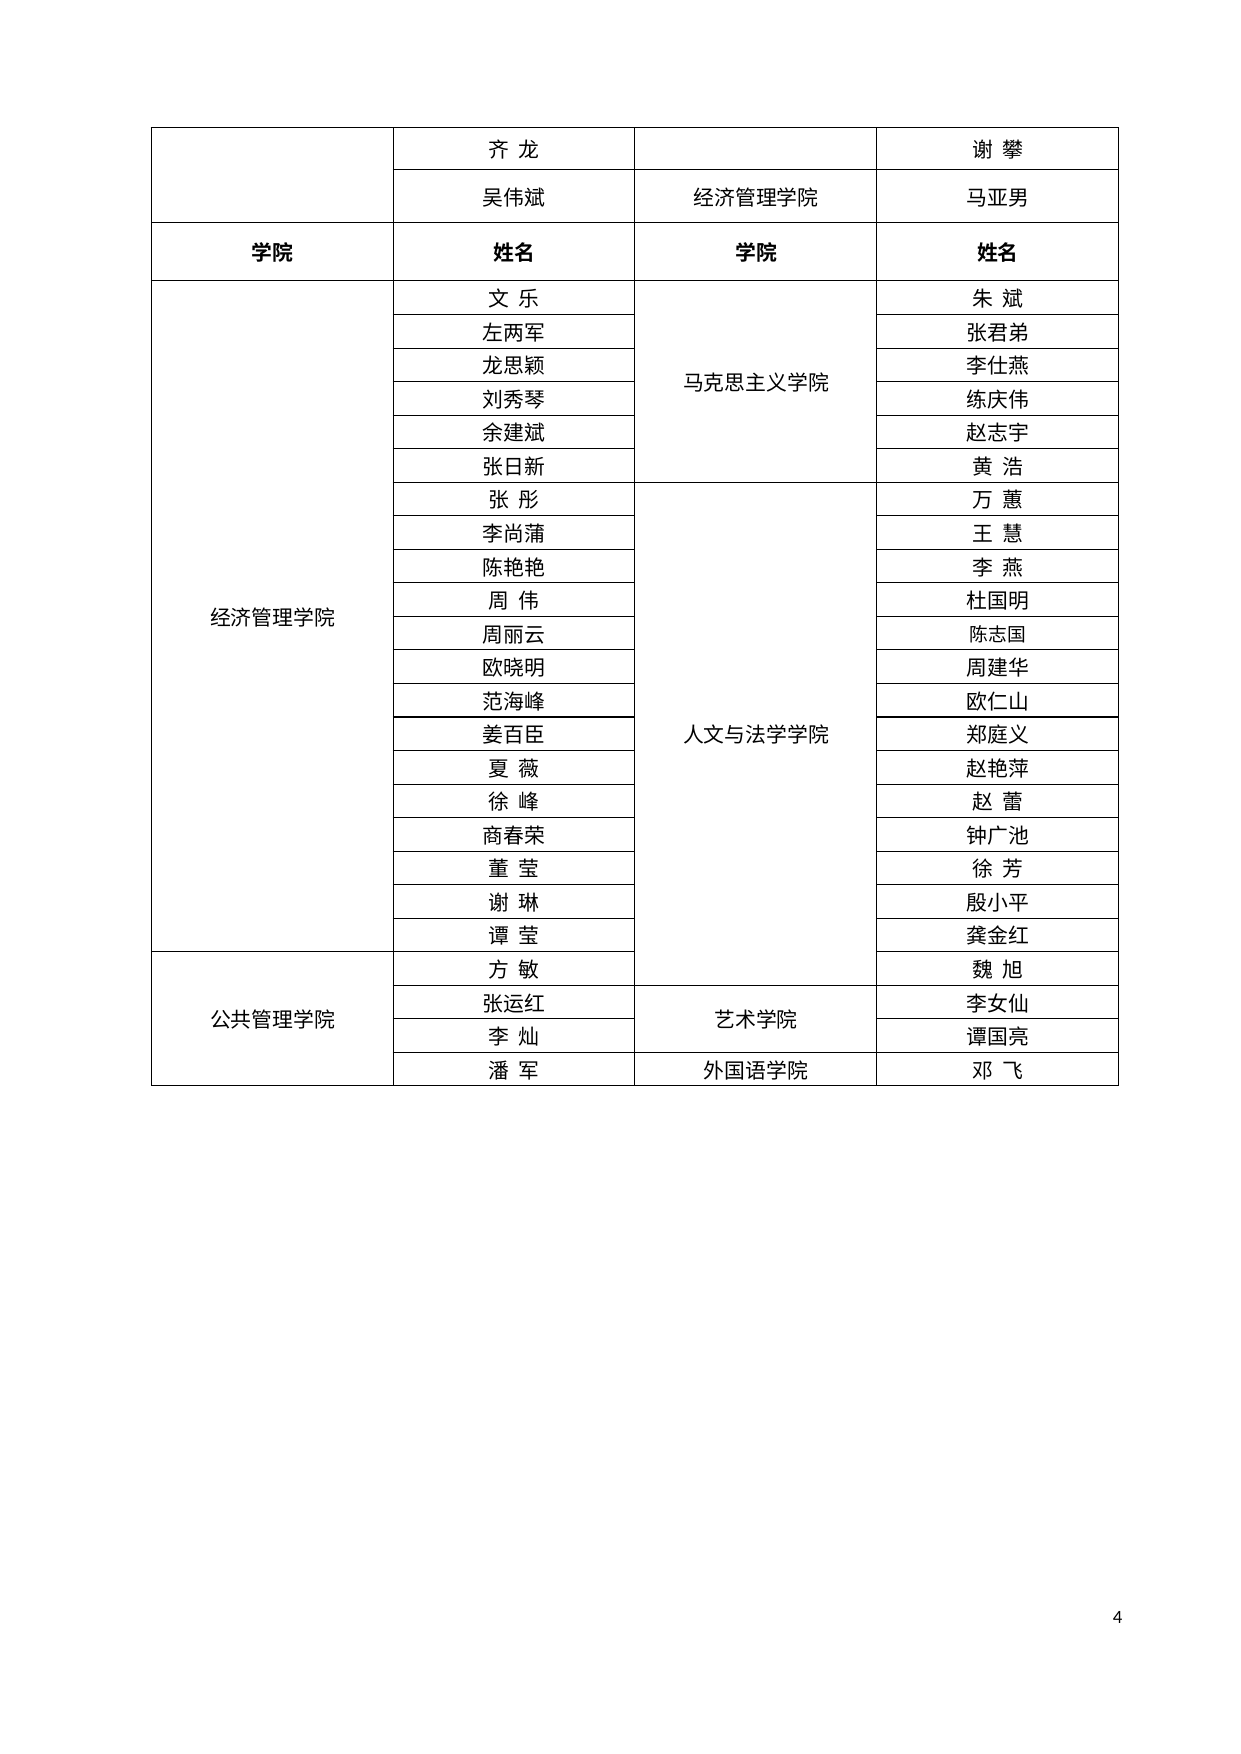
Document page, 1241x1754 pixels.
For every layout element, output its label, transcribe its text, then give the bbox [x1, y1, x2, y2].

table_cell 欧晓明 [394, 650, 634, 683]
table_cell 夏 薇 [394, 751, 634, 783]
table_cell 商春荣 [394, 818, 634, 851]
table_cell 董 莹 [394, 852, 634, 884]
table_cell 姜百臣 [394, 718, 634, 750]
table_cell 学院 [152, 223, 393, 280]
table_cell 文 乐 [394, 281, 634, 314]
table_cell 邓 飞 [877, 1053, 1118, 1085]
table_cell 人文与法学学院 [635, 483, 876, 985]
table_cell 经济管理学院 [152, 281, 393, 951]
table_cell 余建斌 [394, 416, 634, 448]
table_cell 欧仁山 [877, 684, 1118, 716]
table_cell 谢 攀 [877, 128, 1118, 169]
table_cell 李尚蒲 [394, 516, 634, 549]
table_cell 周 伟 [394, 583, 634, 616]
table_cell 徐 峰 [394, 785, 634, 817]
table_cell 周丽云 [394, 617, 634, 649]
table_cell 吴伟斌 [394, 170, 634, 222]
table_cell 马亚男 [877, 170, 1118, 222]
table_cell 郑庭义 [877, 718, 1118, 750]
table_cell 万 蕙 [877, 483, 1118, 515]
table_cell 外国语学院 [635, 1053, 876, 1085]
table_cell 学院 [635, 223, 876, 280]
table_cell 练庆伟 [877, 382, 1118, 414]
table_cell 钟广池 [877, 818, 1118, 851]
table_cell 齐 龙 [394, 128, 634, 169]
table_cell 黄 浩 [877, 449, 1118, 482]
table_cell 潘 军 [394, 1053, 634, 1085]
table_cell 马克思主义学院 [635, 281, 876, 482]
table_cell 公共管理学院 [152, 952, 393, 1085]
table_cell 刘秀琴 [394, 382, 634, 414]
table_cell 艺术学院 [635, 986, 876, 1052]
table_cell 陈志国 [877, 617, 1118, 649]
table_cell 左两军 [394, 315, 634, 347]
table_cell 徐 芳 [877, 852, 1118, 884]
table_cell 张日新 [394, 449, 634, 482]
table_cell 王 慧 [877, 516, 1118, 549]
table_cell 方 敏 [394, 952, 634, 985]
table_cell 谭国亮 [877, 1019, 1118, 1052]
table_cell 谭 莹 [394, 919, 634, 951]
table_cell 李 灿 [394, 1019, 634, 1052]
table_cell 张 彤 [394, 483, 634, 515]
table_cell 经济管理学院 [635, 170, 876, 222]
table_cell 龚金红 [877, 919, 1118, 951]
table_cell 魏 旭 [877, 952, 1118, 985]
table_cell 李女仙 [877, 986, 1118, 1018]
table_cell 范海峰 [394, 684, 634, 716]
table_cell 朱 斌 [877, 281, 1118, 314]
table_cell 杜国明 [877, 583, 1118, 616]
table_cell 姓名 [877, 223, 1118, 280]
table_cell 谢 琳 [394, 885, 634, 918]
table_cell 赵志宇 [877, 416, 1118, 448]
table_cell 殷小平 [877, 885, 1118, 918]
table_cell 陈艳艳 [394, 550, 634, 582]
table_cell 周建华 [877, 650, 1118, 683]
table_cell 张君弟 [877, 315, 1118, 347]
table_cell 赵 蕾 [877, 785, 1118, 817]
table_cell 李 燕 [877, 550, 1118, 582]
table_cell 张运红 [394, 986, 634, 1018]
table_cell 姓名 [394, 223, 634, 280]
table_cell 李仕燕 [877, 349, 1118, 381]
table_cell 赵艳萍 [877, 751, 1118, 783]
table_cell 龙思颖 [394, 349, 634, 381]
